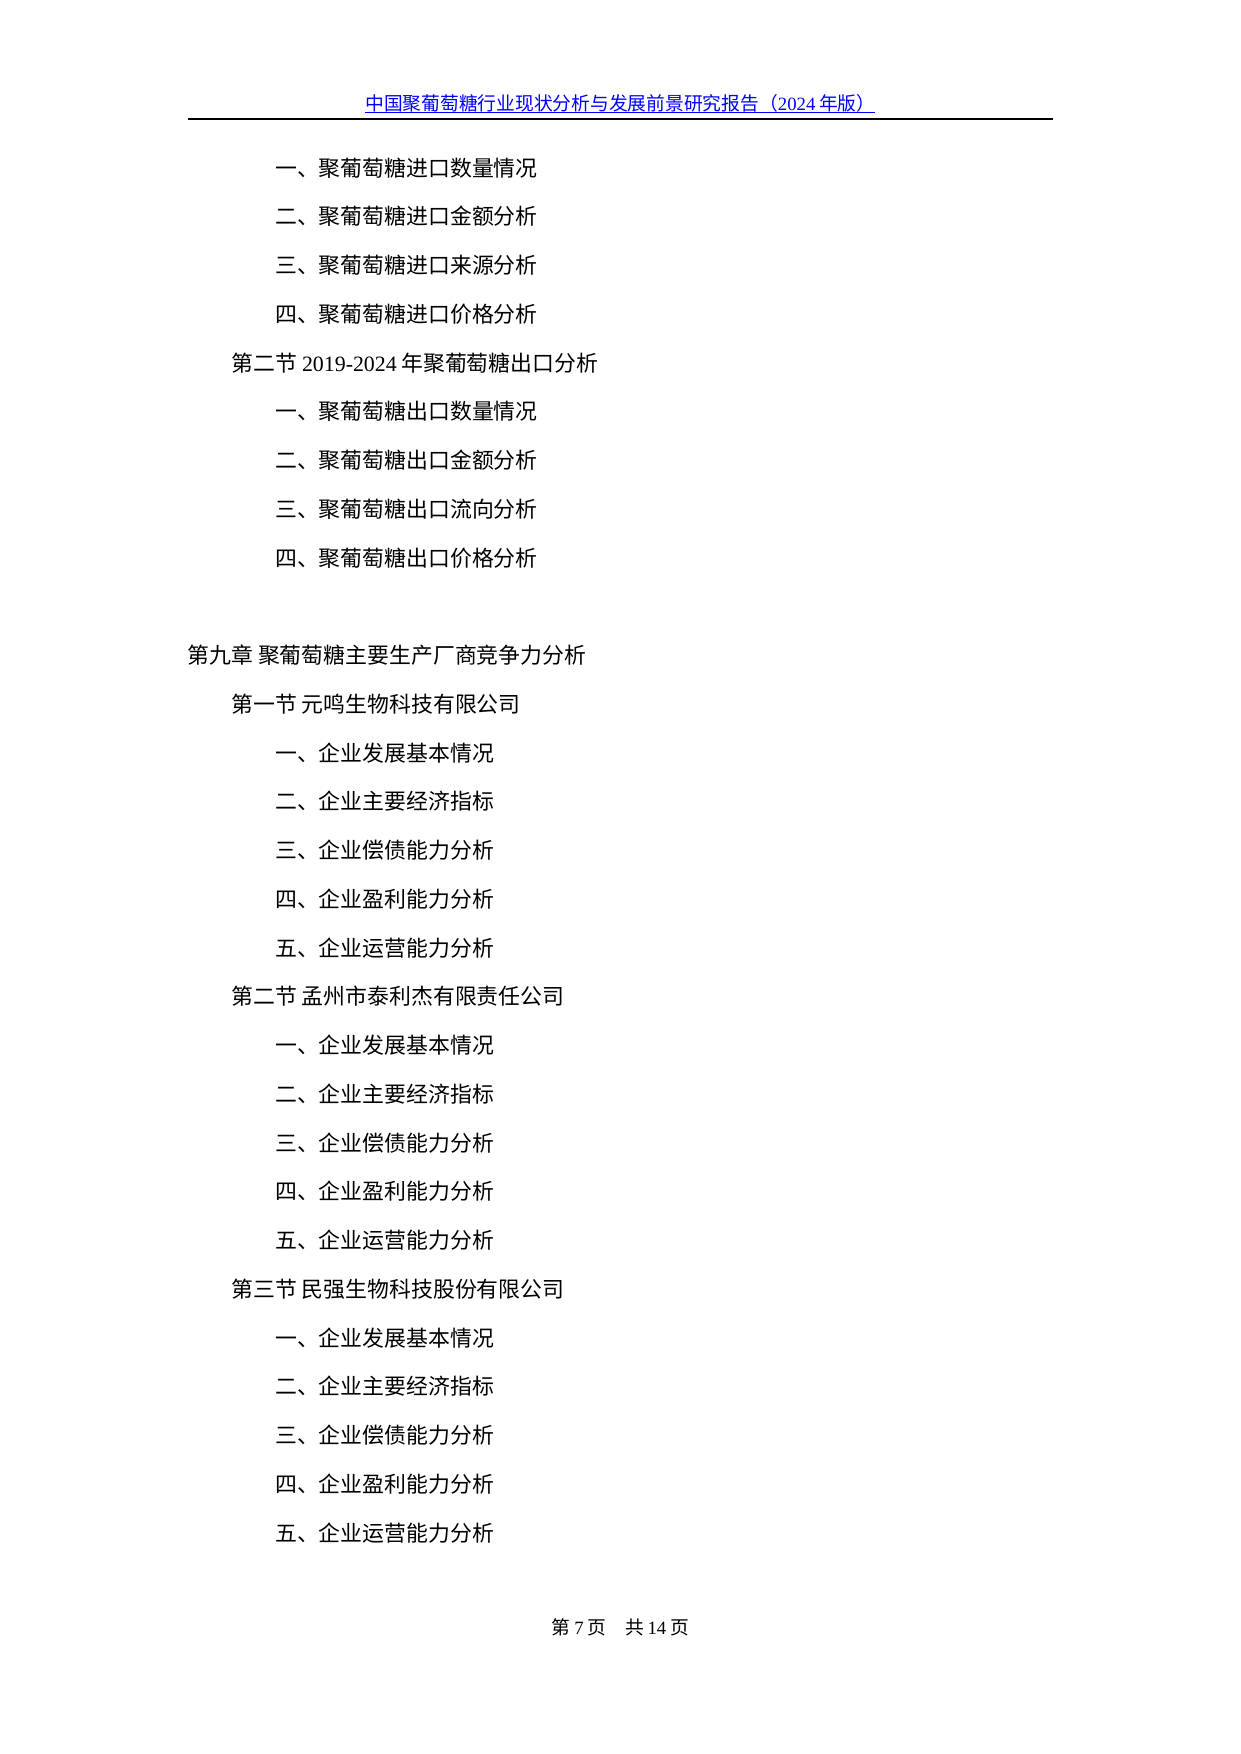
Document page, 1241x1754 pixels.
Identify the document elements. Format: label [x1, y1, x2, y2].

text [187, 150, 1053, 1548]
